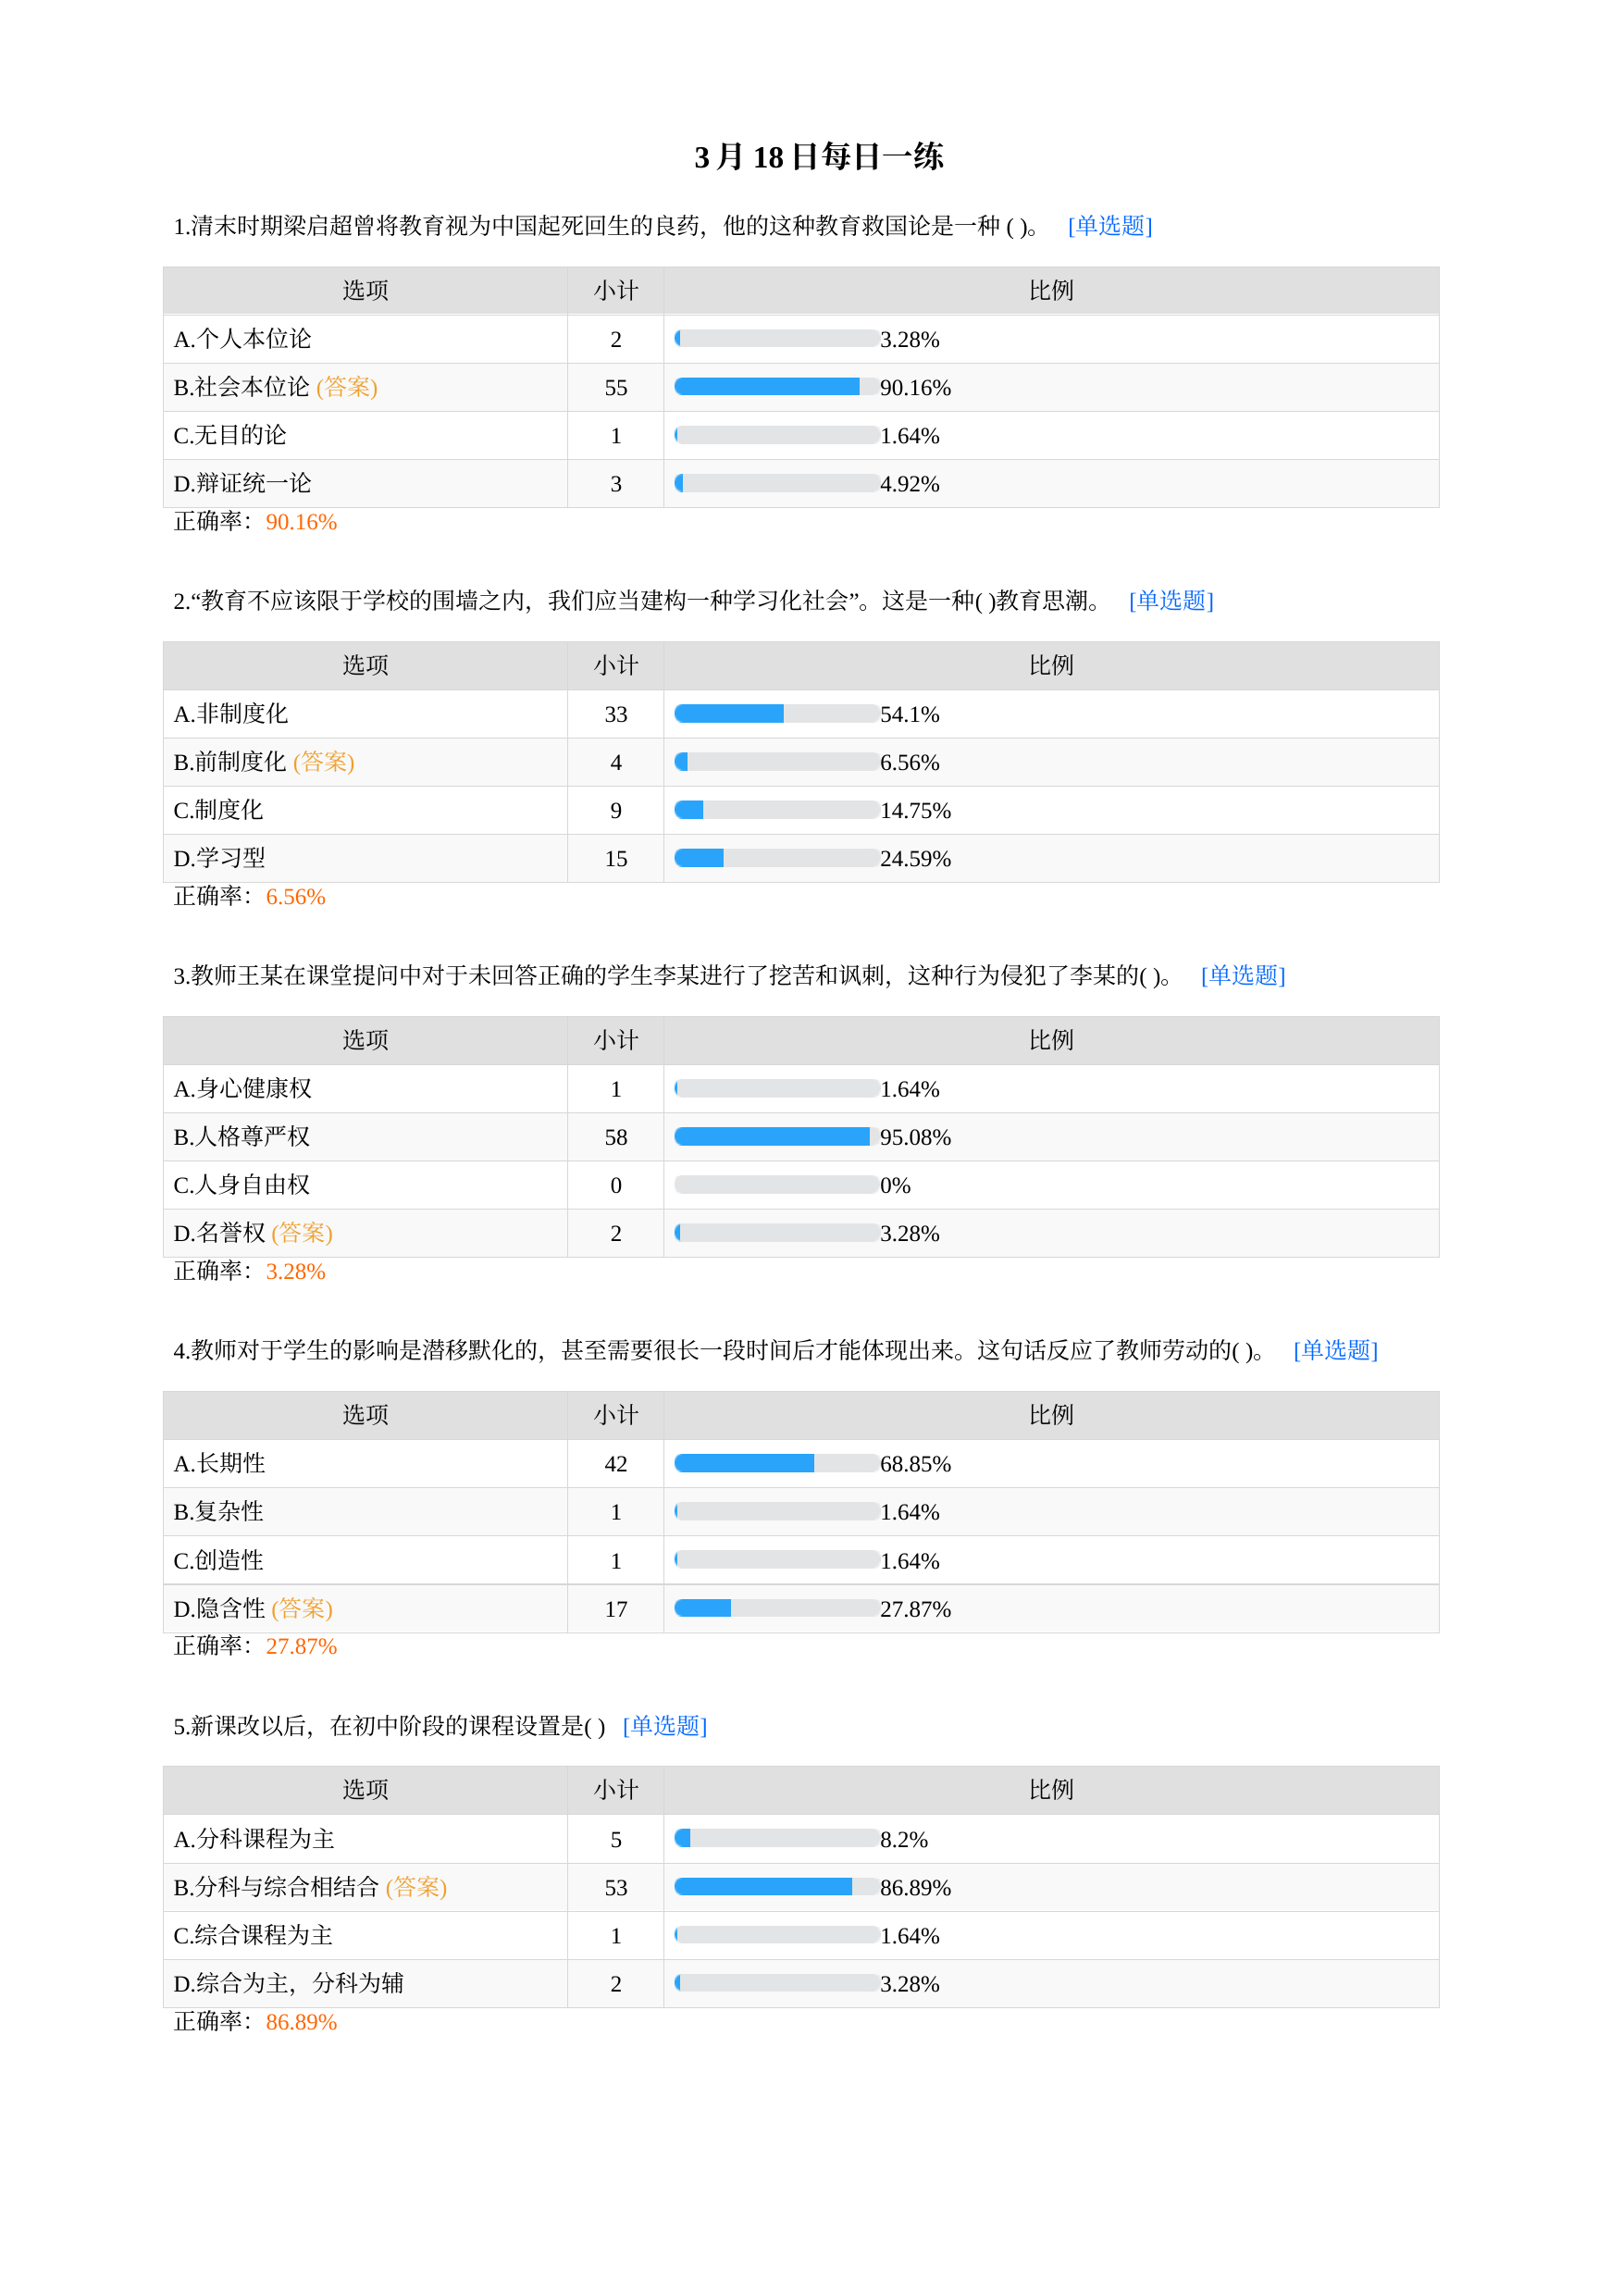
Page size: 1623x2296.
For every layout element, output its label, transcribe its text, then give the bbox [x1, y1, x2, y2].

table_cell 5 [568, 1815, 663, 1862]
table_header 比例 [664, 642, 1439, 689]
table_header 小计 [568, 267, 663, 314]
picture [675, 1502, 881, 1520]
table_cell B.社会本位论 (答案) [164, 364, 567, 411]
table_cell 15 [568, 835, 663, 882]
table_cell 8.2% [664, 1815, 1439, 1862]
text 正确率：90.16% [173, 508, 1449, 535]
table_cell 17 [568, 1585, 663, 1632]
table_cell 33 [568, 690, 663, 738]
table_cell 3.28% [664, 316, 1439, 363]
table_header 选项 [164, 1392, 567, 1439]
picture [675, 1175, 880, 1194]
picture [675, 849, 881, 867]
table_cell 1.64% [664, 412, 1439, 459]
table_cell 0 [568, 1161, 663, 1209]
text 2.“教育不应该限于学校的围墙之内，我们应当建构一种学习化社会”。这是一种( )教育思潮。 [单选题] [173, 588, 1449, 614]
table_cell 14.75% [664, 787, 1439, 834]
table_header 选项 [164, 642, 567, 689]
table_cell 2 [568, 1960, 663, 2007]
picture [675, 1599, 881, 1617]
table_cell C.综合课程为主 [164, 1912, 567, 1959]
table_cell B.复杂性 [164, 1488, 567, 1535]
table_cell 3 [568, 460, 663, 507]
table_cell C.人身自由权 [164, 1161, 567, 1209]
table_cell 1.64% [664, 1536, 1439, 1583]
table_cell C.无目的论 [164, 412, 567, 459]
table_cell A.分科课程为主 [164, 1815, 567, 1862]
table_cell 1 [568, 1536, 663, 1583]
picture [675, 752, 881, 771]
table_cell A.身心健康权 [164, 1065, 567, 1112]
table_header 小计 [568, 1017, 663, 1064]
table_cell 1 [568, 1488, 663, 1535]
text 4.教师对于学生的影响是潜移默化的，甚至需要很长一段时间后才能体现出来。这句话反应了教师劳动的( )。 [单选题] [173, 1338, 1449, 1364]
table_header 小计 [568, 642, 663, 689]
table_cell 1 [568, 1065, 663, 1112]
picture [675, 474, 881, 492]
table_cell 2 [568, 316, 663, 363]
table_cell A.个人本位论 [164, 316, 567, 363]
text 正确率：27.87% [173, 1632, 1449, 1659]
table_header 比例 [664, 1017, 1439, 1064]
table_cell 0% [664, 1161, 1439, 1209]
table_cell 4.92% [664, 460, 1439, 507]
text 正确率：6.56% [173, 883, 1449, 910]
text 3.教师王某在课堂提问中对于未回答正确的学生李某进行了挖苦和讽刺，这种行为侵犯了李某的( )。 [单选题] [173, 962, 1449, 989]
text 3月18日每日一练 [173, 139, 1449, 174]
picture [675, 800, 881, 819]
table_cell 90.16% [664, 364, 1439, 411]
table_cell 86.89% [664, 1864, 1439, 1910]
table_cell D.隐含性 (答案) [164, 1585, 567, 1632]
table_cell D.名誉权 (答案) [164, 1210, 567, 1257]
table_cell A.长期性 [164, 1440, 567, 1487]
picture [675, 426, 881, 444]
picture [675, 1079, 881, 1098]
picture [675, 1974, 881, 1992]
picture [675, 329, 881, 347]
text 正确率：86.89% [173, 2008, 1449, 2034]
text 正确率：3.28% [173, 1258, 1449, 1285]
table_cell 95.08% [664, 1113, 1439, 1160]
table_cell 58 [568, 1113, 663, 1160]
table_cell 53 [568, 1864, 663, 1910]
table_cell D.辩证统一论 [164, 460, 567, 507]
table_cell D.综合为主，分科为辅 [164, 1960, 567, 2007]
picture [675, 1127, 881, 1146]
picture [675, 1550, 881, 1569]
table_cell 54.1% [664, 690, 1439, 738]
picture [675, 704, 881, 723]
table_cell 4 [568, 738, 663, 786]
table_header 比例 [664, 267, 1439, 314]
picture [675, 378, 881, 395]
table_cell 68.85% [664, 1440, 1439, 1487]
table_cell 1.64% [664, 1912, 1439, 1959]
table_cell C.制度化 [164, 787, 567, 834]
table_header 选项 [164, 1767, 567, 1814]
table_cell 27.87% [664, 1585, 1439, 1632]
table_cell 42 [568, 1440, 663, 1487]
picture [675, 1223, 881, 1242]
picture [675, 1926, 881, 1943]
picture [675, 1878, 881, 1895]
table_header 比例 [664, 1767, 1439, 1814]
text 5.新课改以后，在初中阶段的课程设置是( ) [单选题] [173, 1713, 1449, 1739]
table_cell 1.64% [664, 1065, 1439, 1112]
table_cell 1.64% [664, 1488, 1439, 1535]
table_cell 6.56% [664, 738, 1439, 786]
table_cell B.人格尊严权 [164, 1113, 567, 1160]
table_cell 55 [568, 364, 663, 411]
table_cell 3.28% [664, 1960, 1439, 2007]
picture [675, 1454, 881, 1472]
table_cell C.创造性 [164, 1536, 567, 1583]
table_cell 2 [568, 1210, 663, 1257]
table_cell 1 [568, 1912, 663, 1959]
table_header 比例 [664, 1392, 1439, 1439]
table_cell B.分科与综合相结合 (答案) [164, 1864, 567, 1910]
table_cell 1 [568, 412, 663, 459]
table_cell B.前制度化 (答案) [164, 738, 567, 786]
table_cell 24.59% [664, 835, 1439, 882]
table_header 选项 [164, 1017, 567, 1064]
table_cell A.非制度化 [164, 690, 567, 738]
table_cell 9 [568, 787, 663, 834]
text 1.清末时期梁启超曾将教育视为中国起死回生的良药，他的这种教育救国论是一种 ( )。 [单选题] [173, 213, 1449, 240]
picture [675, 1829, 881, 1847]
table_cell 3.28% [664, 1210, 1439, 1257]
table_cell D.学习型 [164, 835, 567, 882]
table_header 小计 [568, 1392, 663, 1439]
table_header 选项 [164, 267, 567, 314]
table_header 小计 [568, 1767, 663, 1814]
